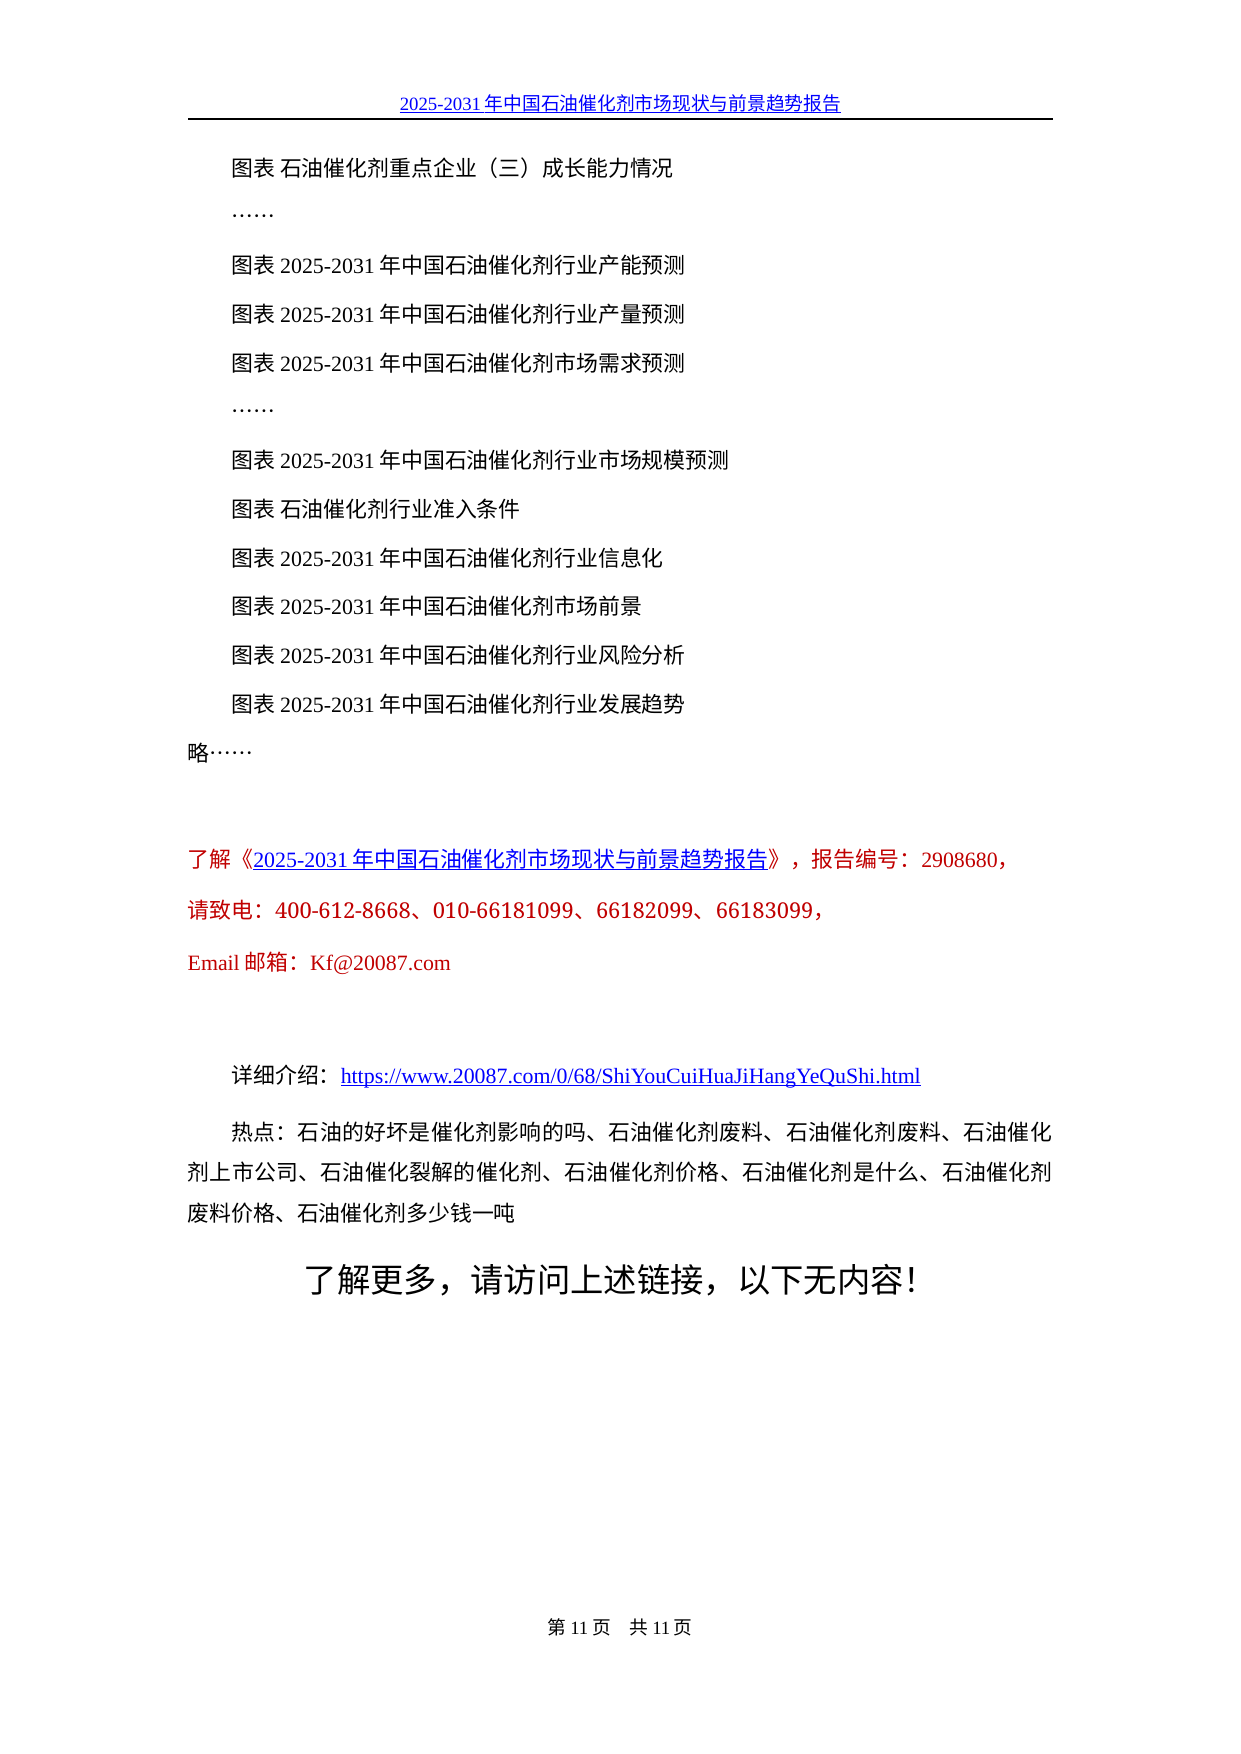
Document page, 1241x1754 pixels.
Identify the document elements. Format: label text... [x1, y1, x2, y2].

text 了解《2025-2031年中国石油催化剂市场现状与前景趋势报告》，报告编号：2908680， [187, 842, 1053, 874]
text 详细介绍：https://www.20087.com/0/68/ShiYouCuiHuaJiHangYeQuShi.html [187, 1058, 1053, 1090]
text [187, 150, 1053, 768]
title 了解更多，请访问上述链接，以下无内容！ [187, 1246, 1053, 1311]
text 热点：石油的好坏是催化剂影响的吗、石油催化剂废料、石油催化剂废料、石油催化剂上市公司、石油催化裂解的催化剂、石油催化剂价格、石油催化剂是什么、石油催化剂废料价格、石油催化剂多少钱一吨 [187, 1114, 1053, 1228]
text 请致电：400-612-8668、010-66181099、66182099、66183099， [187, 893, 1053, 926]
text Email邮箱：Kf@20087.com [187, 945, 1053, 977]
